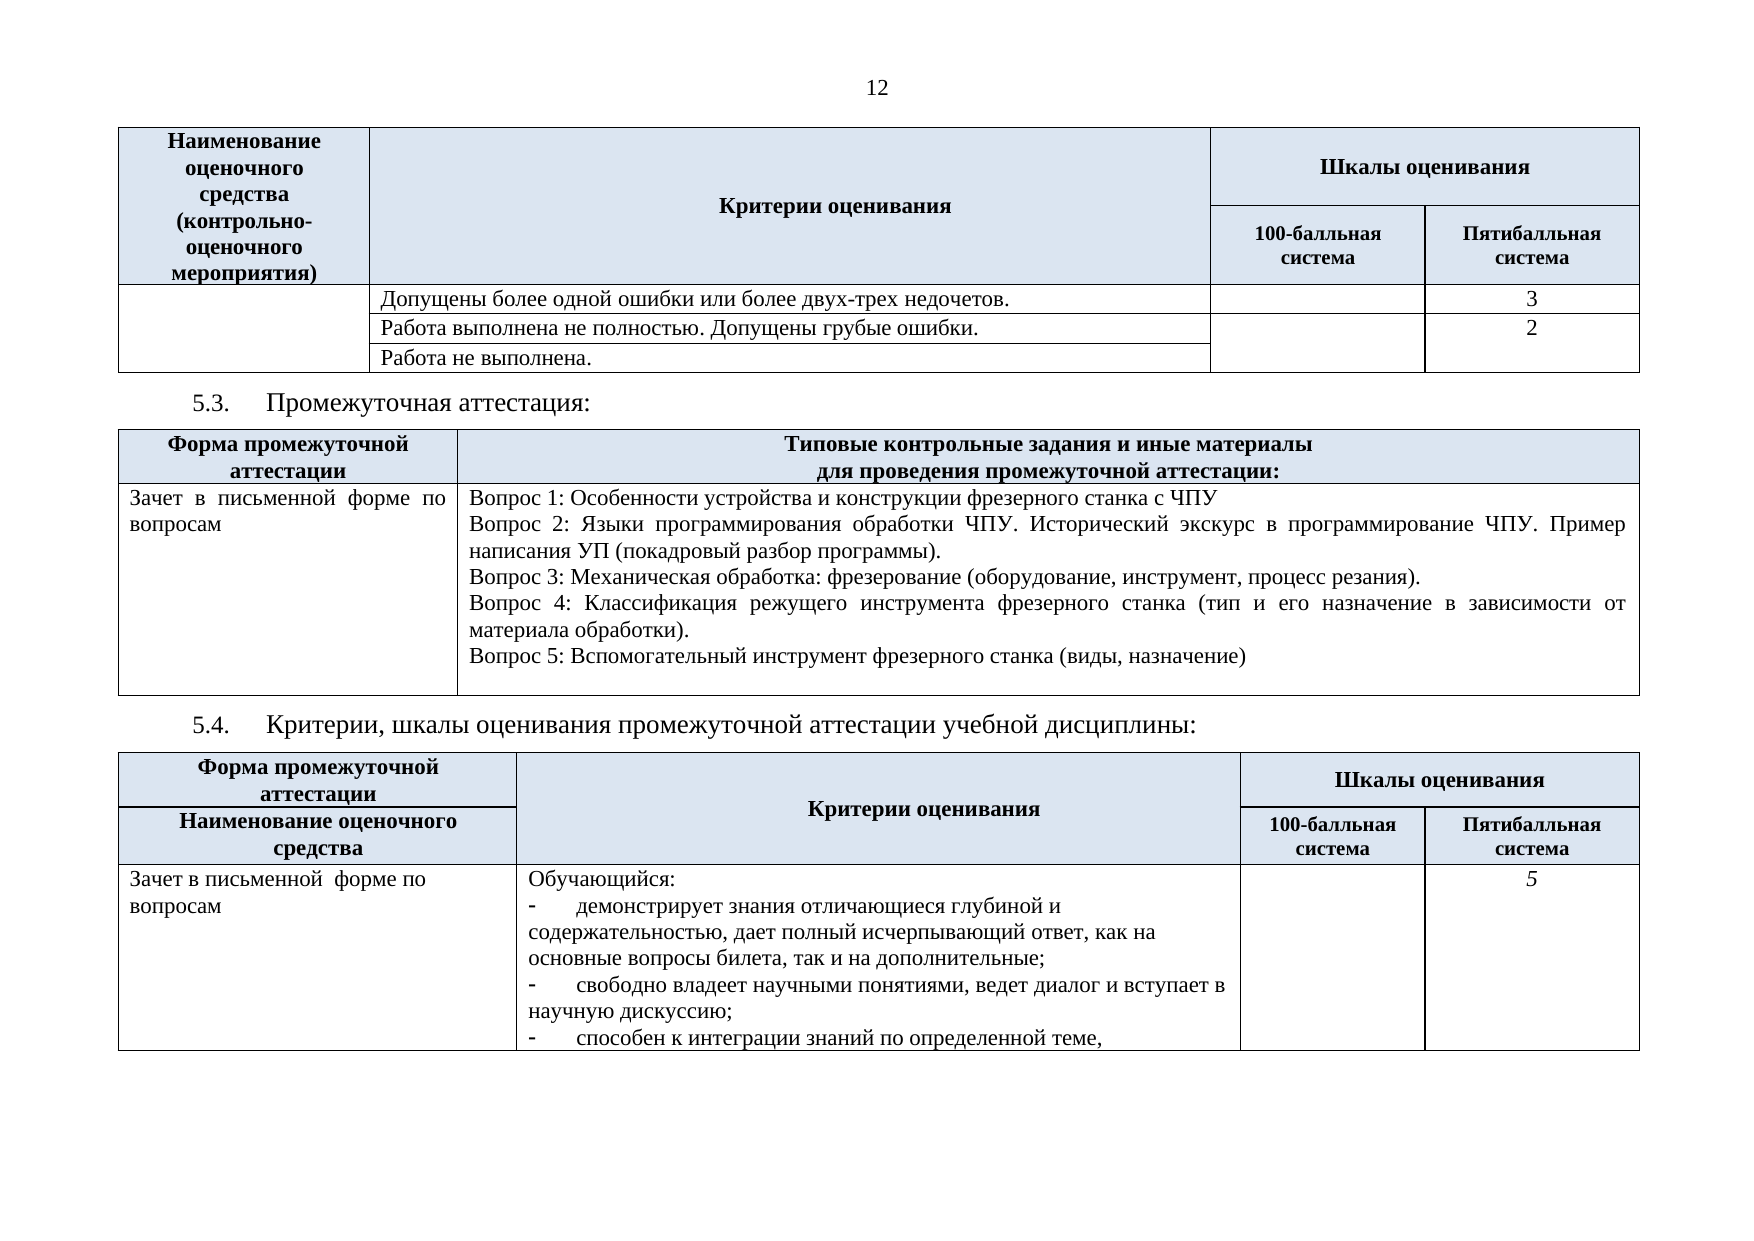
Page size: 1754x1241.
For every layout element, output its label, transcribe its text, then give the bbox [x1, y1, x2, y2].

table_cell Зачет в письменной форме по вопросам [119, 865, 516, 1050]
table_cell Пятибалльная система [1426, 206, 1639, 284]
table_cell Работа выполнена не полностью. Допущены грубые ошибки. [370, 314, 1210, 343]
table_cell 100-балльная система [1211, 206, 1424, 284]
table_cell Работа не выполнена. [370, 344, 1210, 372]
table_header Форма промежуточной аттестации [119, 753, 516, 806]
table_cell Пятибалльная система [1426, 808, 1639, 864]
table_cell 100-балльная система [1241, 808, 1424, 864]
table_cell [1241, 865, 1424, 1050]
table_cell Вопрос 1: Особенности устройства и конструкции фрезерного станка с ЧПУ Вопрос 2: Языки программирования обработки ЧПУ. Исторический экскурс в программирование ЧПУ. Пример написания УП (покадровый разбор программы). Вопрос 3: Механическая обработка: фрезерование (оборудование, инструмент, процесс резания). Вопрос 4: Классификация режущего инструмента фрезерного станка (тип и его назначение в зависимости от материала обработки). Вопрос 5: Вспомогательный инструмент фрезерного станка (виды, назначение) [458, 484, 1639, 695]
table_header Шкалы оценивания [1211, 128, 1639, 205]
table_cell Зачет в письменной форме по вопросам [119, 484, 457, 695]
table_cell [517, 865, 1240, 1050]
table_header Наименование оценочного средства (контрольно-оценочного мероприятия) [119, 128, 369, 284]
table_header Критерии оценивания [370, 128, 1210, 284]
table_cell 5 [1426, 865, 1639, 1050]
table_header Критерии оценивания [517, 753, 1240, 864]
table_header Форма промежуточной аттестации [119, 430, 457, 483]
table_cell [1211, 314, 1424, 372]
table_cell Допущены более одной ошибки или более двух-трех недочетов. [370, 285, 1210, 313]
table_header Шкалы оценивания [1241, 753, 1639, 806]
table_cell 2 [1426, 314, 1639, 372]
table_header Типовые контрольные задания и иные материалы для проведения промежуточной аттестации: [458, 430, 1639, 483]
table_cell 3 [1426, 285, 1639, 313]
subtitle Промежуточная аттестация: [192, 386, 1636, 417]
table_cell Наименование оценочного средства [119, 808, 516, 864]
table_cell [1211, 285, 1424, 313]
subtitle Критерии, шкалы оценивания промежуточной аттестации учебной дисциплины: [192, 708, 1636, 739]
